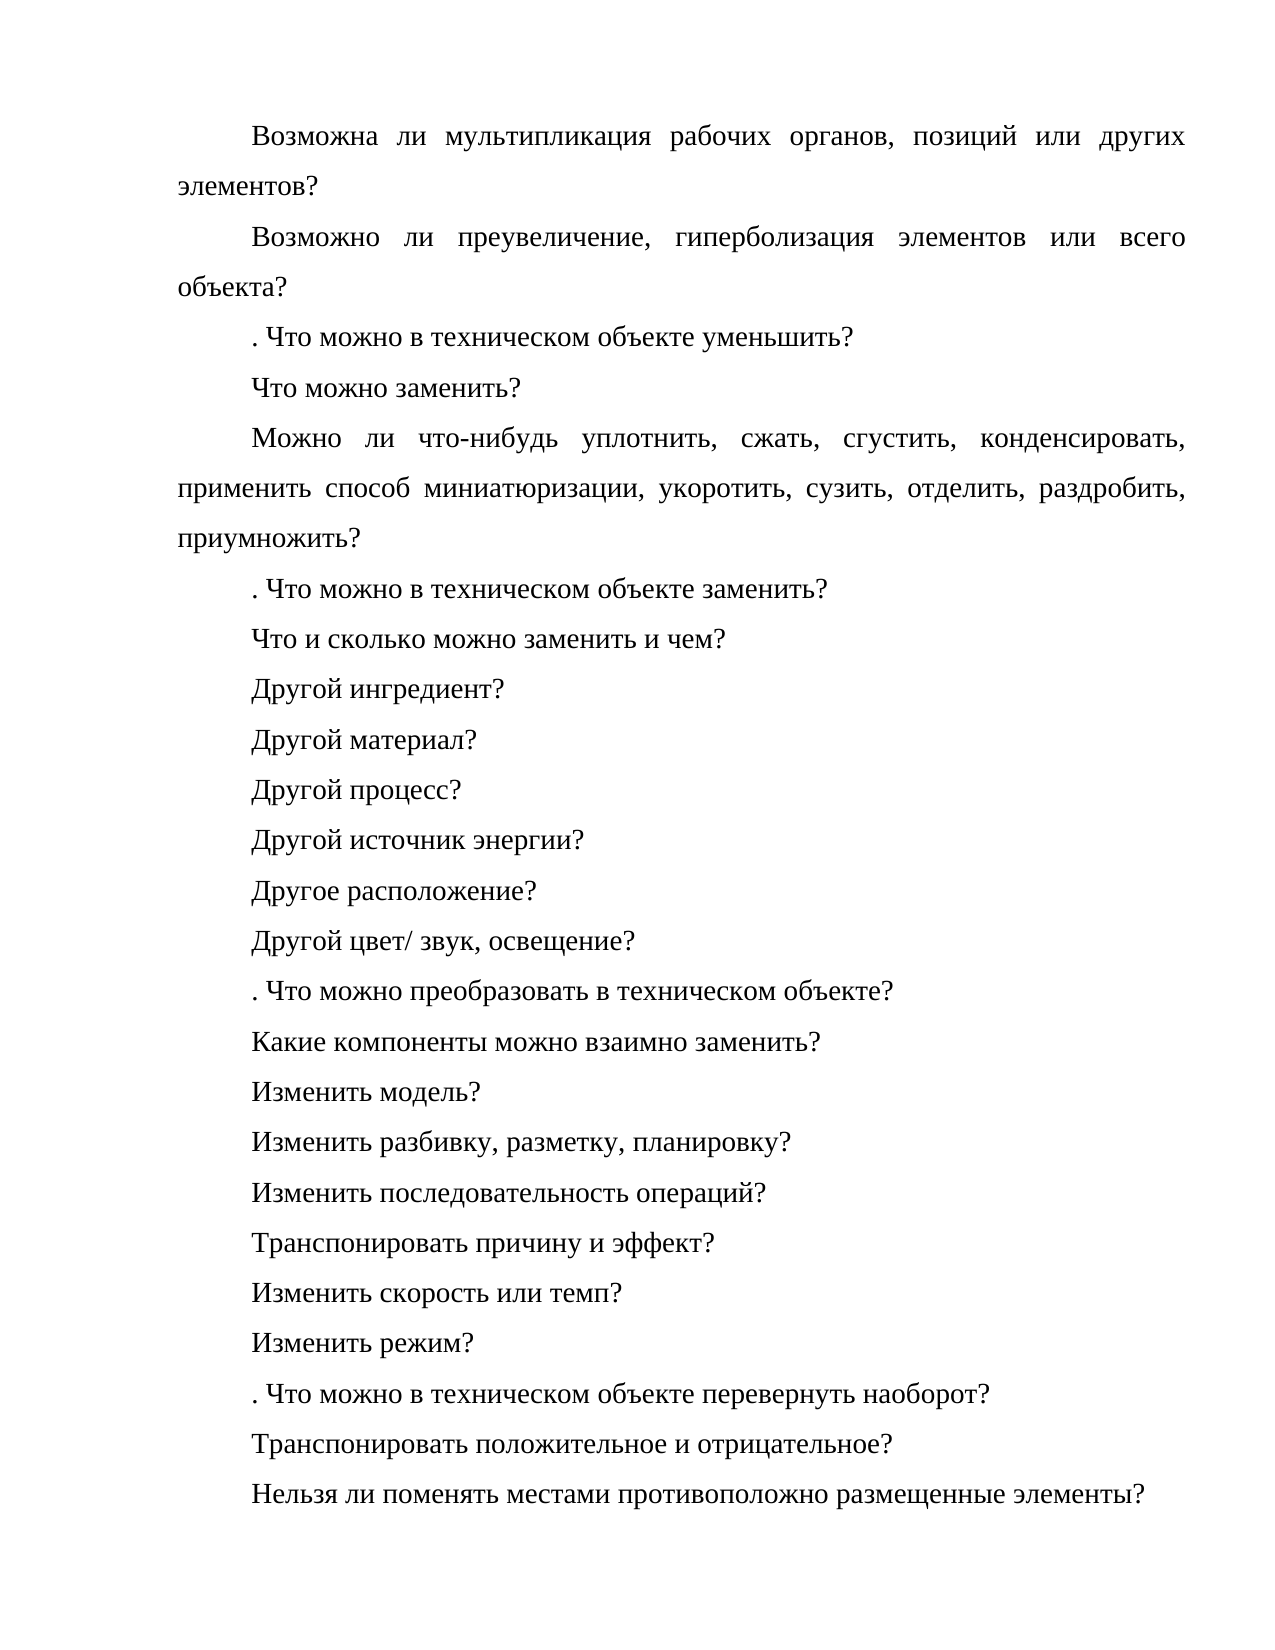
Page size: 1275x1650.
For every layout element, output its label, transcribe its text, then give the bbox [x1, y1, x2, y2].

text Возможно ли преувеличение, гиперболизация элементов или всего объекта? [177, 219, 1186, 303]
text Другой источник энергии? [177, 822, 1186, 856]
text Какие компоненты можно взаимно заменить? [177, 1024, 1186, 1057]
text . Что можно в техническом объекте уменьшить? [177, 319, 1186, 353]
text Другой процесс? [177, 772, 1186, 806]
text Что можно заменить? [177, 370, 1186, 403]
text Другое расположение? [177, 873, 1186, 906]
text Другой цвет/ звук, освещение? [177, 923, 1186, 957]
text Транспонировать положительное и отрицательное? [177, 1426, 1186, 1460]
text Что и сколько можно заменить и чем? [177, 621, 1186, 655]
text Изменить разбивку, разметку, планировку? [177, 1124, 1186, 1158]
text . Что можно в техническом объекте перевернуть наоборот? [177, 1376, 1186, 1409]
text Изменить модель? [177, 1074, 1186, 1108]
text Другой материал? [177, 722, 1186, 755]
text Изменить последовательность операций? [177, 1175, 1186, 1208]
text Нельзя ли поменять местами противоположно размещенные элементы? [177, 1477, 1186, 1510]
text . Что можно в техническом объекте заменить? [177, 571, 1186, 604]
text . Что можно преобразовать в техническом объекте? [177, 973, 1186, 1007]
text Другой ингредиент? [177, 672, 1186, 705]
text Транспонировать причину и эффект? [177, 1225, 1186, 1258]
text Изменить режим? [177, 1326, 1186, 1359]
text Возможна ли мультипликация рабочих органов, позиций или других элементов? [177, 118, 1186, 202]
text Можно ли что-нибудь уплотнить, сжать, сгустить, конденсировать, применить способ миниатюризации, укоротить, сузить, отделить, раздробить, приумножить? [177, 420, 1186, 554]
text Изменить скорость или темп? [177, 1275, 1186, 1309]
